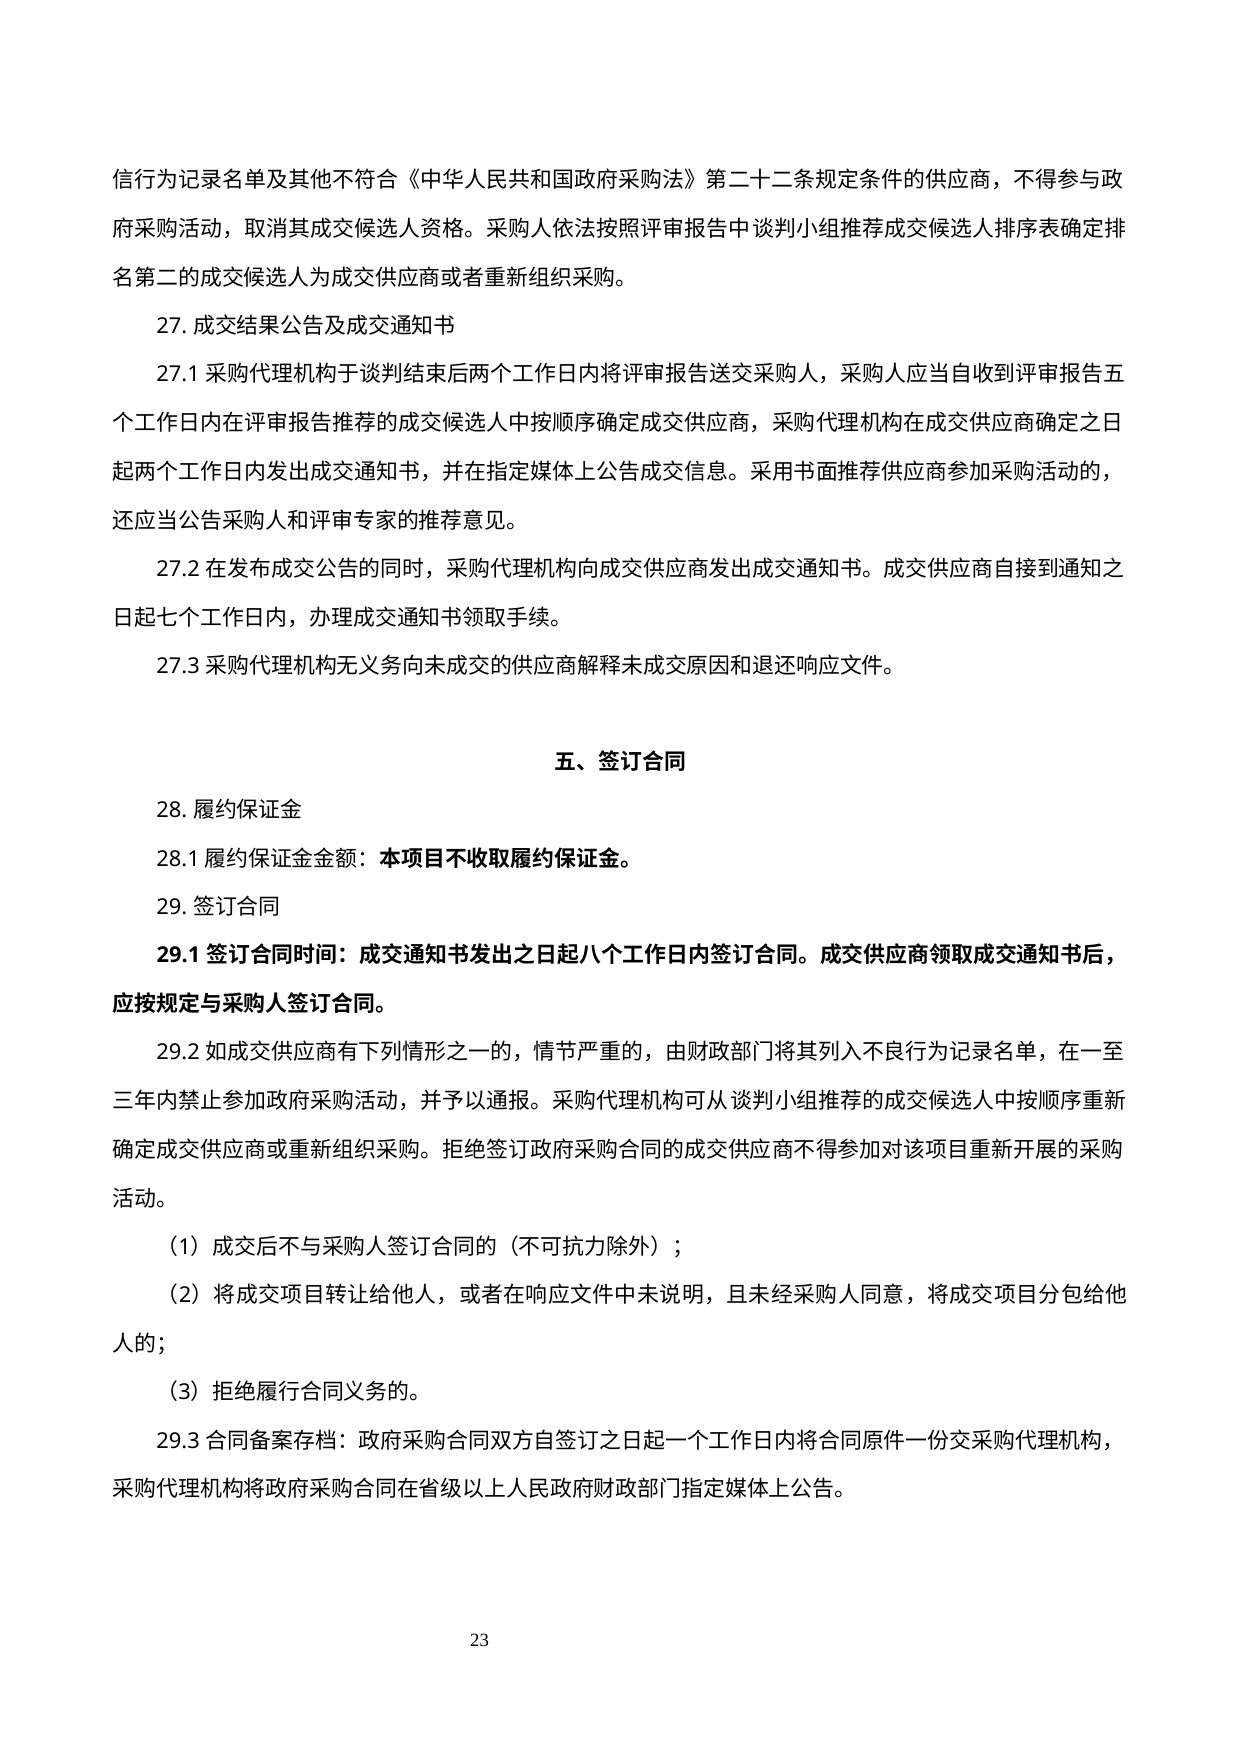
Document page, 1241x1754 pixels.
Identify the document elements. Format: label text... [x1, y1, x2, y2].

text 27. 成交结果公告及成交通知书 [112, 308, 1128, 340]
text （1）成交后不与采购人签订合同的（不可抗力除外）； [112, 1228, 1128, 1261]
text 29.3 合同备案存档：政府采购合同双方自签订之日起一个工作日内将合同原件一份交采购代理机构，采购代理机构将政府采购合同在省级以上人民政府财政部门指定媒体上公告。 [112, 1422, 1128, 1503]
text 27.3 采购代理机构无义务向未成交的供应商解释未成交原因和退还响应文件。 [112, 648, 1128, 680]
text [112, 162, 1128, 292]
text 27.1 采购代理机构于谈判结束后两个工作日内将评审报告送交采购人，采购人应当自收到评审报告五个工作日内在评审报告推荐的成交候选人中按顺序确定成交供应商，采购代理机构在成交供应商确定之日起两个工作日内发出成交通知书，并在指定媒体上公告成交信息。采用书面推荐供应商参加采购活动的，还应当公告采购人和评审专家的推荐意见。 [112, 356, 1128, 535]
text 28. 履约保证金 [112, 792, 1128, 824]
text 29.1 签订合同时间：成交通知书发出之日起八个工作日内签订合同。成交供应商领取成交通知书后，应按规定与采购人签订合同。 [112, 937, 1128, 1018]
text 29.2 如成交供应商有下列情形之一的，情节严重的，由财政部门将其列入不良行为记录名单，在一至三年内禁止参加政府采购活动，并予以通报。采购代理机构可从谈判小组推荐的成交候选人中按顺序重新确定成交供应商或重新组织采购。拒绝签订政府采购合同的成交供应商不得参加对该项目重新开展的采购活动。 [112, 1034, 1128, 1213]
text 28.1履约保证金金额：本项目不收取履约保证金。 [112, 840, 1128, 873]
text 五、签订合同 [112, 743, 1128, 776]
text （3）拒绝履行合同义务的。 [112, 1374, 1128, 1406]
text 29. 签订合同 [112, 888, 1128, 921]
text 27.2 在发布成交公告的同时，采购代理机构向成交供应商发出成交通知书。成交供应商自接到通知之日起七个工作日内，办理成交通知书领取手续。 [112, 551, 1128, 632]
text （2）将成交项目转让给他人，或者在响应文件中未说明，且未经采购人同意，将成交项目分包给他人的； [112, 1277, 1128, 1358]
